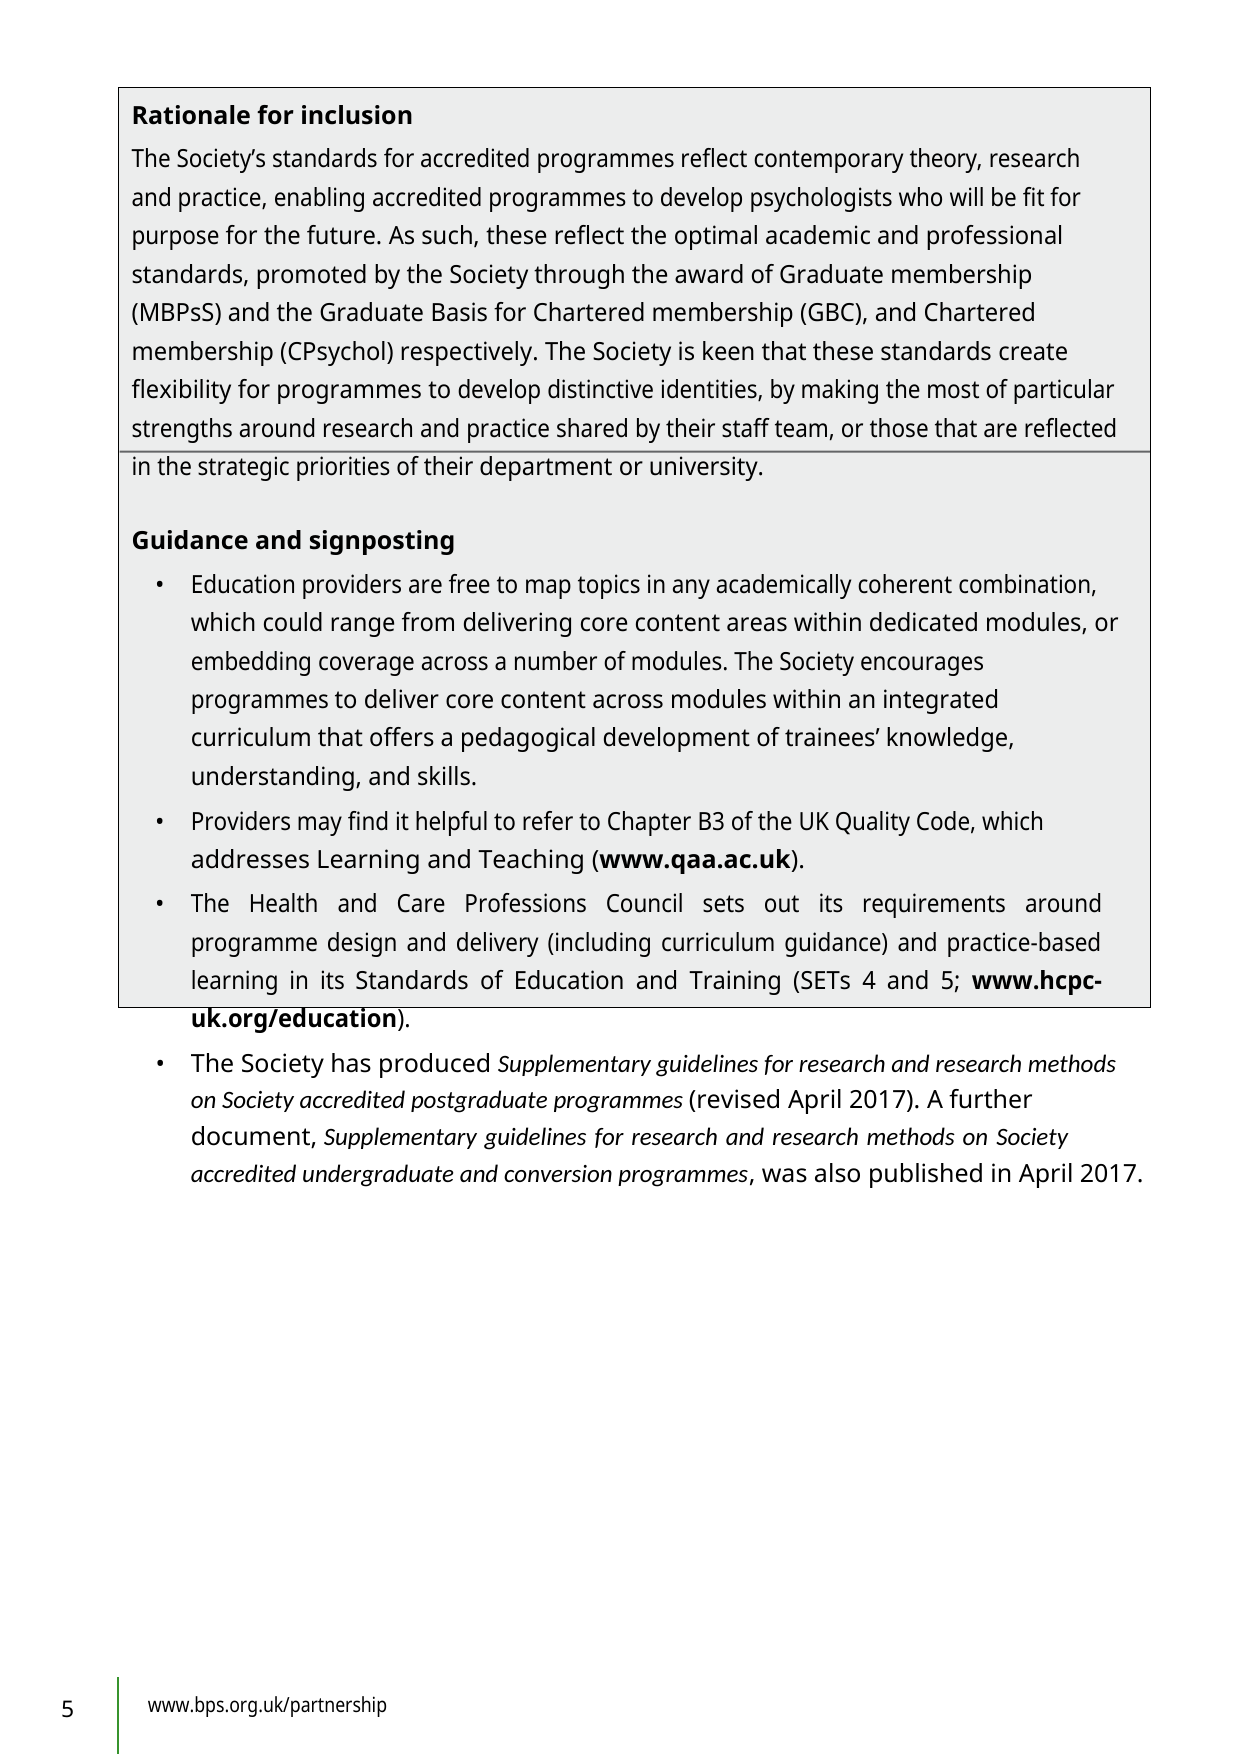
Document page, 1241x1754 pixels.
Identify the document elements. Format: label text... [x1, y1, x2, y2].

text accredited undergraduate and conversion programmes, was also published in April 2017. [191, 1156, 1190, 1190]
text The Society’s standards for accredited programmes reflect contemporary theory, research and practice, enabling accredited programmes to develop psychologists who will be fit for purpose for the future. As such, these reflect the optimal academic and professional standards, promoted by the Society through the award of Graduate membership (MBPsS) and the Graduate Basis for Chartered membership (GBC), and Chartered membership (CPsychol) respectively. The Society is keen that these standards create flexibility for programmes to develop distinctive identities, by making the most of particular strengths around research and practice shared by their staff team, or those that are reflected in the strategic priorities of their department or university. [131, 141, 1123, 483]
list The Society has produced Supplementary guidelines for research and research methods on Society accredited postgraduate programmes (revised April 2017). A further document, Supplementary guidelines for research and research methods on Society [155, 1045, 1124, 1153]
list Education providers are free to map topics in any academically coherent combination, which could range from delivering core content areas within dedicated modules, or embedding coverage across a number of modules. The Society encourages programmes to deliver core content across modules within an integrated curriculum that offers a pedagogical development of trainees’ knowledge, understanding, and skills. [155, 566, 1126, 793]
subtitle Guidance and signposting [131, 523, 1190, 557]
list Providers may find it helpful to refer to Chapter B3 of the UK Quality Code, which addresses Learning and Teaching (www.qaa.ac.uk). [155, 803, 1047, 876]
list The Health and Care Professions Council sets out its requirements around programme design and delivery (including curriculum guidance) and practice-based learning in its Standards of Education and Training (SETs 4 and 5; www.hcpc-uk.org/education). [155, 886, 1102, 1035]
subtitle Rationale for inclusion [131, 98, 1190, 132]
